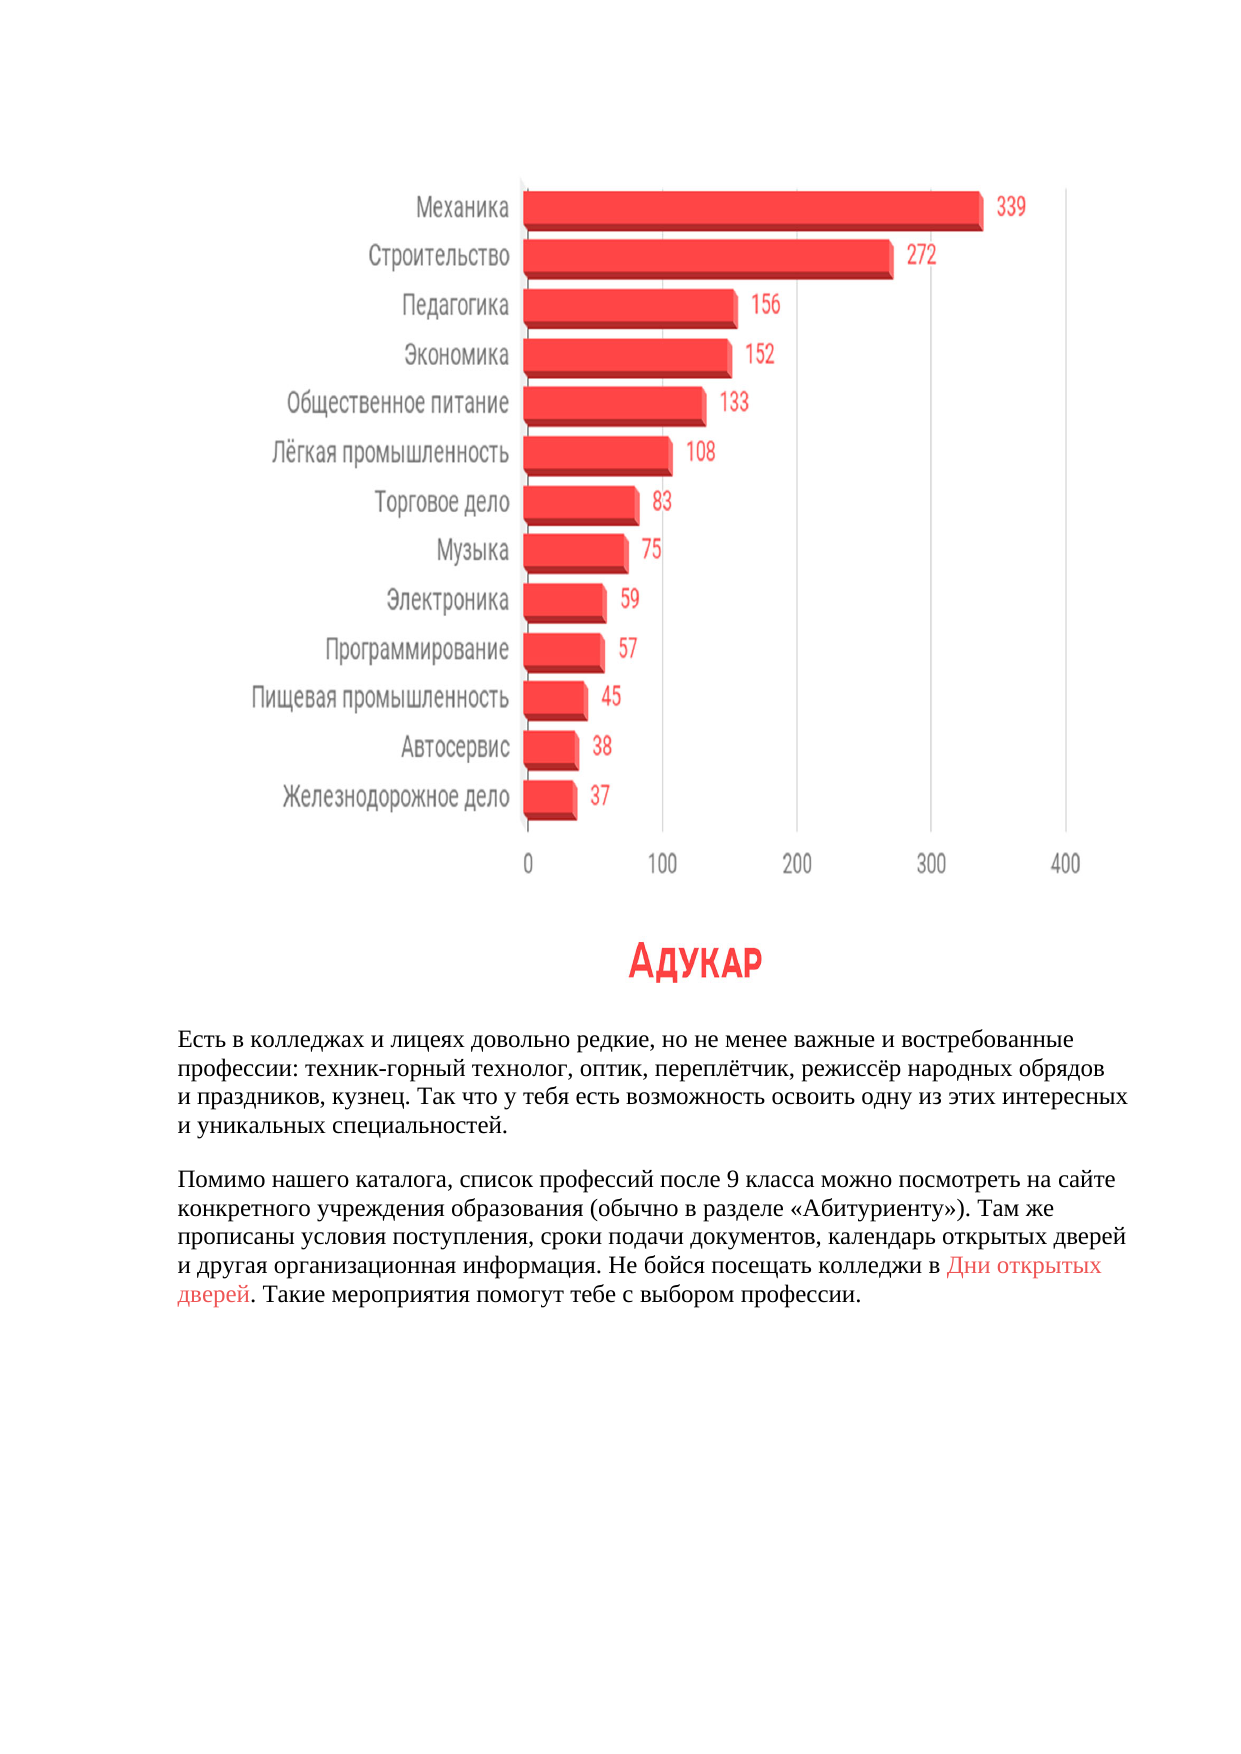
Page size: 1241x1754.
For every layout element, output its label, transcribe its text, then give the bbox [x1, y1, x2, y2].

picture [177, 118, 1171, 999]
text Помимо нашего каталога, список профессий после 9 класса можно посмотреть на сайте конкретного учреждения образования (обычно в разделе «Абитуриенту»). Там же прописаны условия поступления, сроки подачи документов, календарь открытых дверей и другая организационная информация. Не бойся посещать колледжи в Дни открытых дверей. Такие мероприятия помогут тебе с выбором профессии. [177, 1164, 1152, 1308]
text Есть в колледжах и лицеях довольно редкие, но не менее важные и востребованные профессии: техник-горный технолог, оптик, переплётчик, режиссёр народных обрядов и праздников, кузнец. Так что у тебя есть возможность освоить одну из этих интересных и уникальных специальностей. [177, 1024, 1152, 1139]
